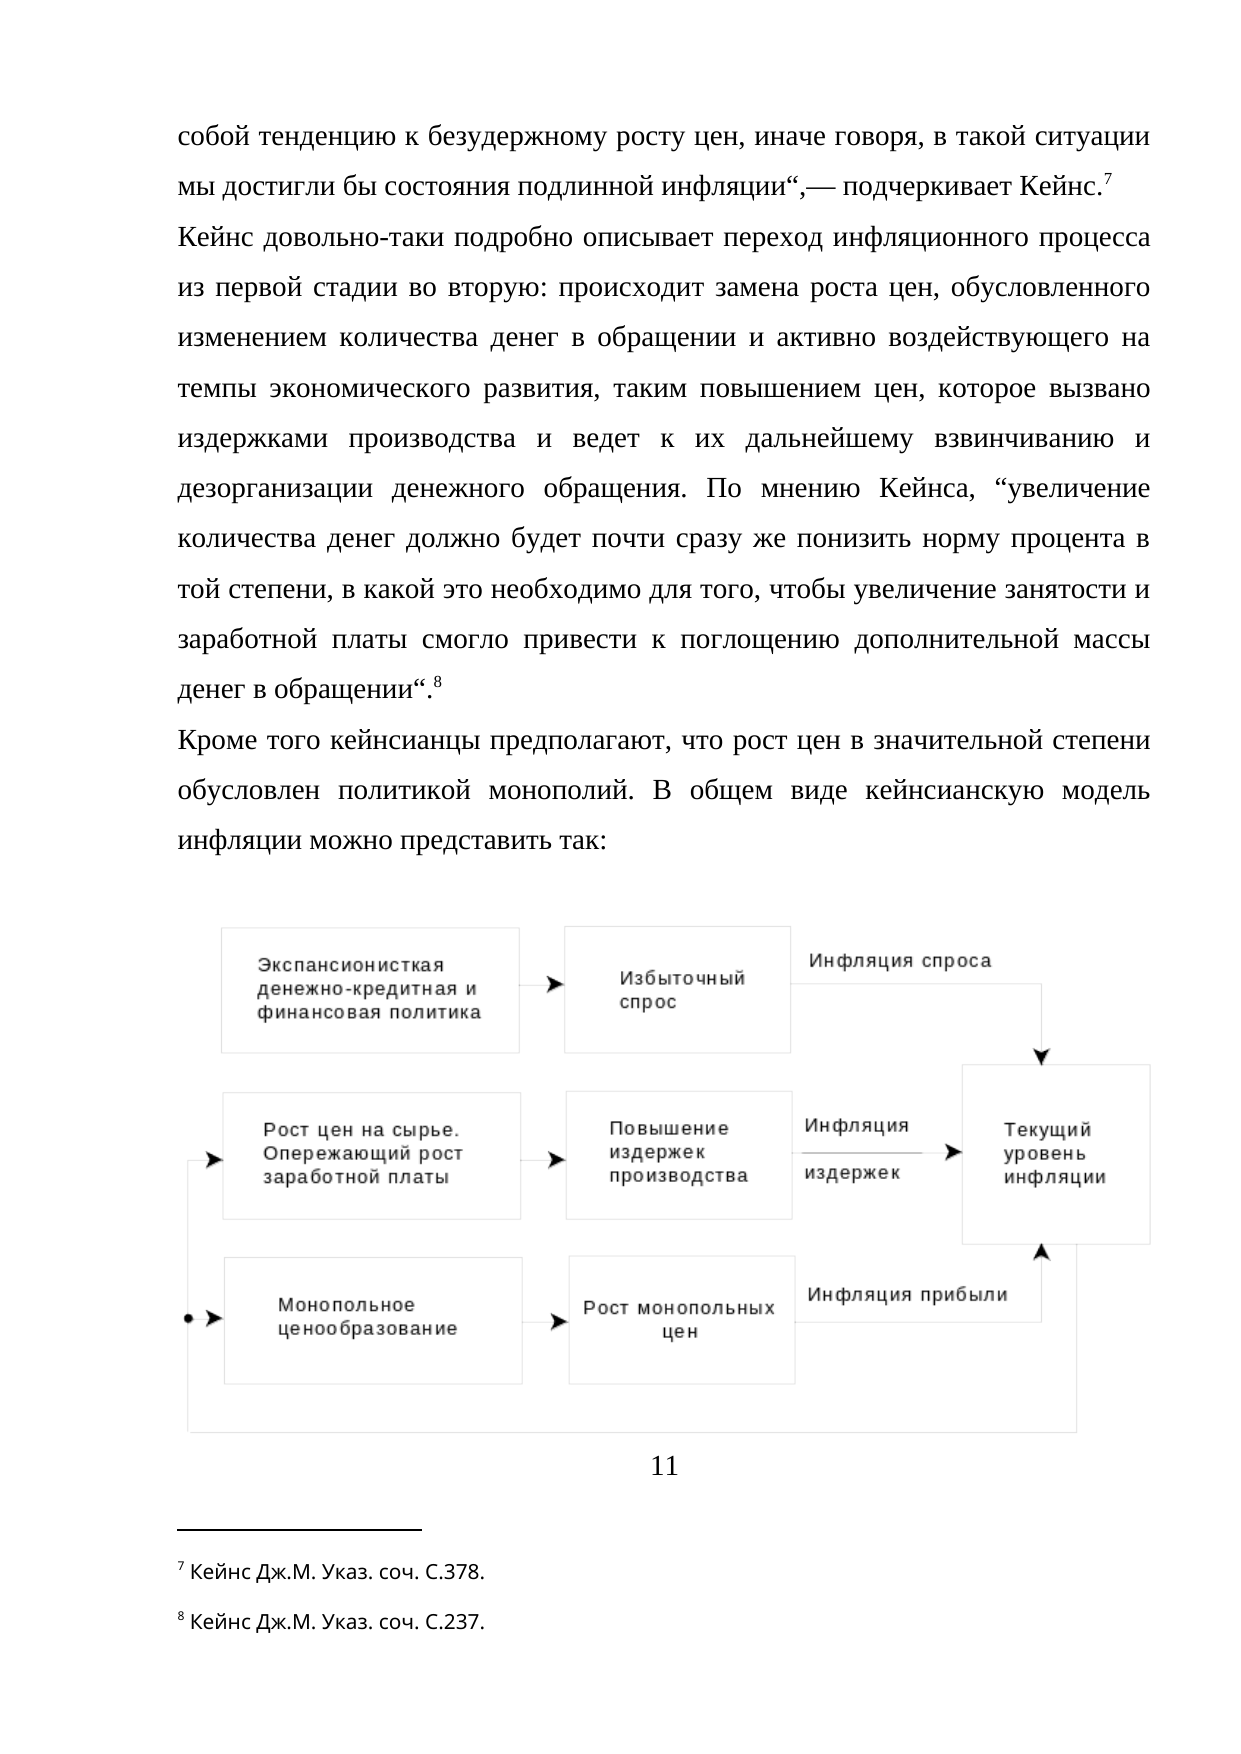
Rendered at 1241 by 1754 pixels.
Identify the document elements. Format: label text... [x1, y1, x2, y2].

text собой тенденцию к безудержному росту цен, иначе говоря, в такой ситуации мы достигли бы состояния подлинной инфляции“,— подчеркивает Кейнс. [177, 118, 1152, 202]
text Кейнс довольно-таки подробно описывает переход инфляционного процесса из первой стадии во вторую: происходит замена роста цен, обусловленного изменением количества денег в обращении и активно воздействующего на темпы экономического развития, таким повышением цен, которое вызвано издержками производства и ведет к их дальнейшему взвинчиванию и дезорганизации денежного обращения. По мнению Кейнса, “увеличение количества денег должно будет почти сразу же понизить норму процента в той степени, в какой это необходимо для того, чтобы увеличение занятости и заработной платы смогло привести к поглощению дополнительной массы денег в обращении“. [177, 219, 1152, 705]
text 11 [177, 1448, 1152, 1482]
text Кроме того кейнсианцы предполагают, что рост цен в значительной степени обусловлен политикой монополий. В общем виде кейнсианскую модель инфляции можно представить так: [177, 722, 1152, 856]
